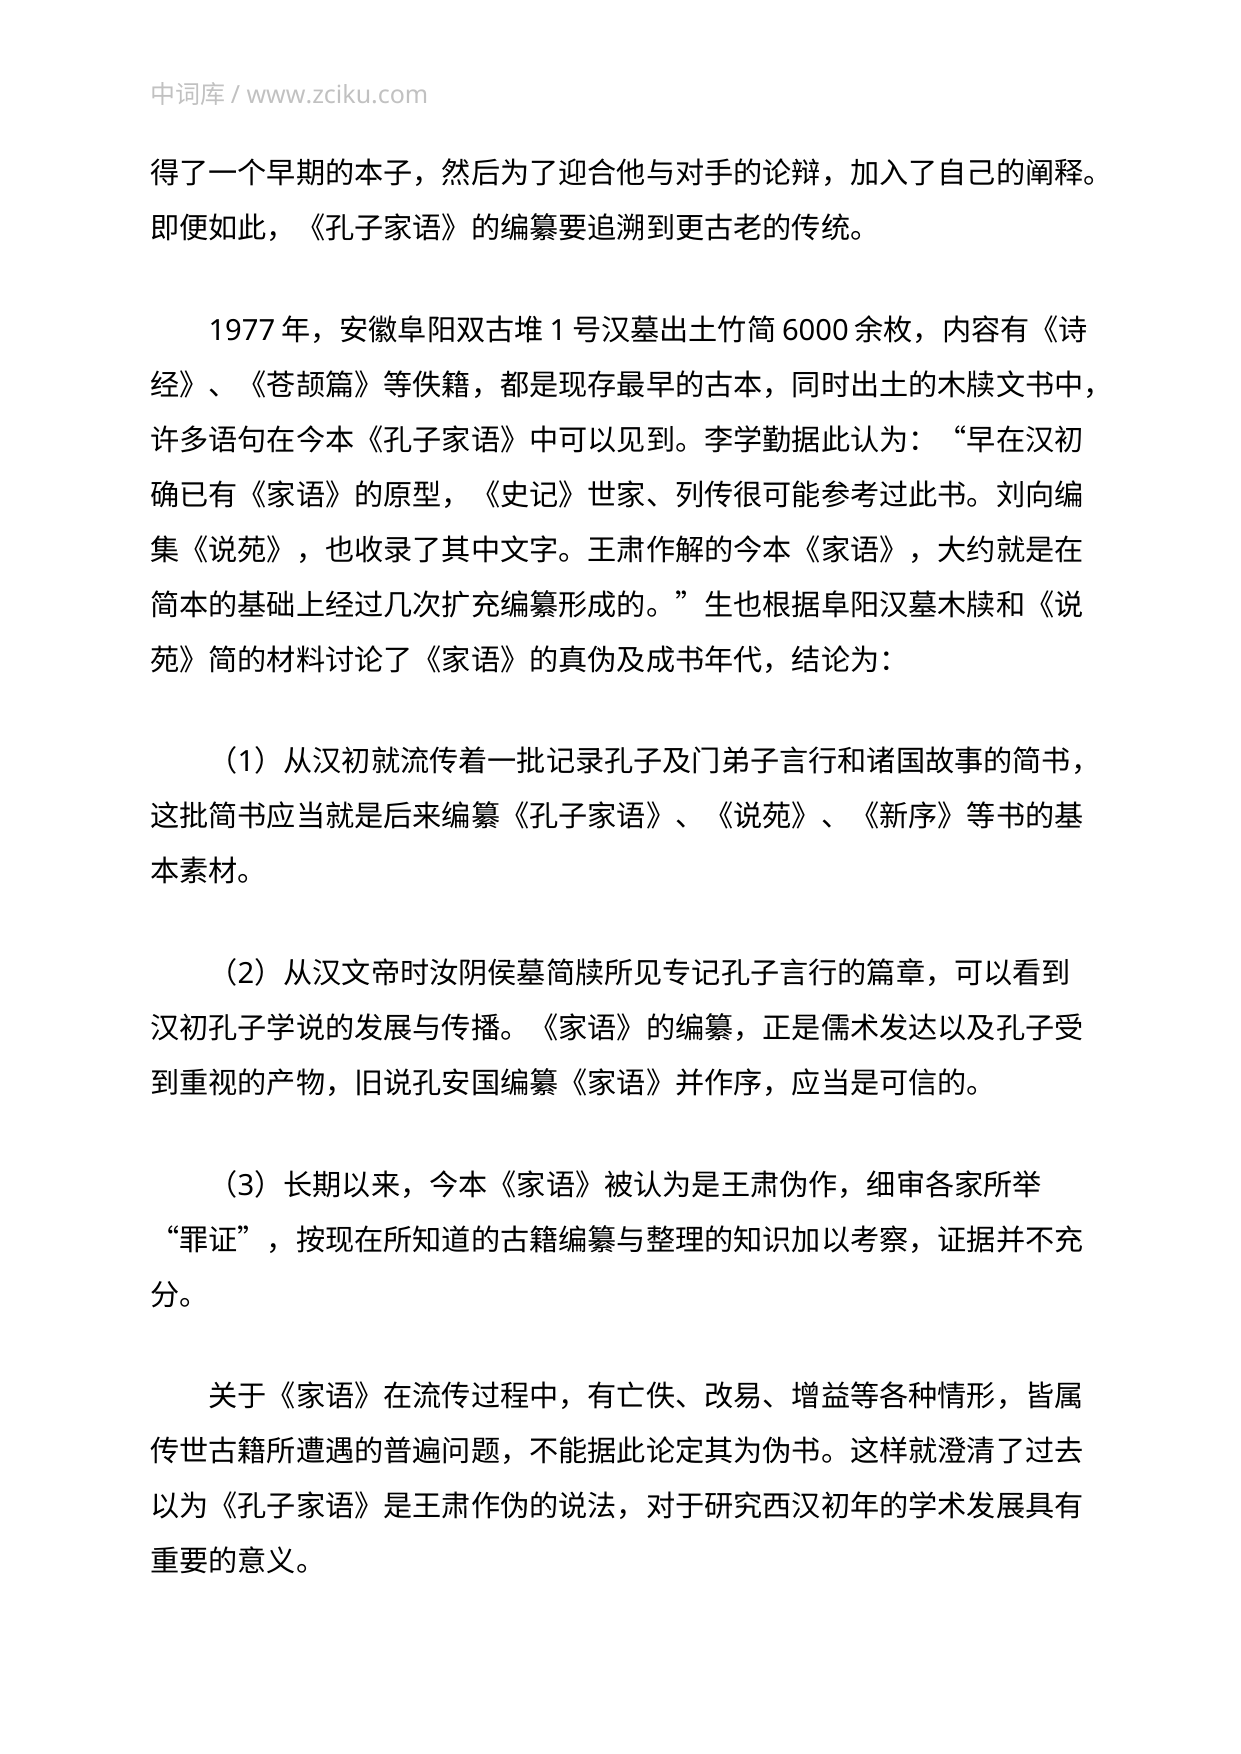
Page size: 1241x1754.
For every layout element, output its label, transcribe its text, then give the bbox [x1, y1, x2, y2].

text （2）从汉文帝时汝阴侯墓简牍所见专记孔子言行的篇章，可以看到汉初孔子学说的发展与传播。《家语》的编纂，正是儒术发达以及孔子受到重视的产物，旧说孔安国编纂《家语》并作序，应当是可信的。 [150, 949, 1090, 1102]
text 关于《家语》在流传过程中，有亡佚、改易、增益等各种情形，皆属传世古籍所遭遇的普遍问题，不能据此论定其为伪书。这样就澄清了过去以为《孔子家语》是王肃作伪的说法，对于研究西汉初年的学术发展具有重要的意义。 [150, 1373, 1090, 1580]
text （1）从汉初就流传着一批记录孔子及门弟子言行和诸国故事的简书，这批简书应当就是后来编纂《孔子家语》、《说苑》、《新序》等书的基本素材。 [150, 738, 1090, 890]
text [150, 150, 1090, 247]
text 1977年，安徽阜阳双古堆1号汉墓出土竹简6000余枚，内容有《诗经》、《苍颉篇》等佚籍，都是现存最早的古本，同时出土的木牍文书中，许多语句在今本《孔子家语》中可以见到。李学勤据此认为：“早在汉初确已有《家语》的原型，《史记》世家、列传很可能参考过此书。刘向编集《说苑》，也收录了其中文字。王肃作解的今本《家语》，大约就是在简本的基础上经过几次扩充编纂形成的。”生也根据阜阳汉墓木牍和《说苑》简的材料讨论了《家语》的真伪及成书年代，结论为： [150, 307, 1090, 678]
text （3）长期以来，今本《家语》被认为是王肃伪作，细审各家所举“罪证”，按现在所知道的古籍编纂与整理的知识加以考察，证据并不充分。 [150, 1161, 1090, 1313]
